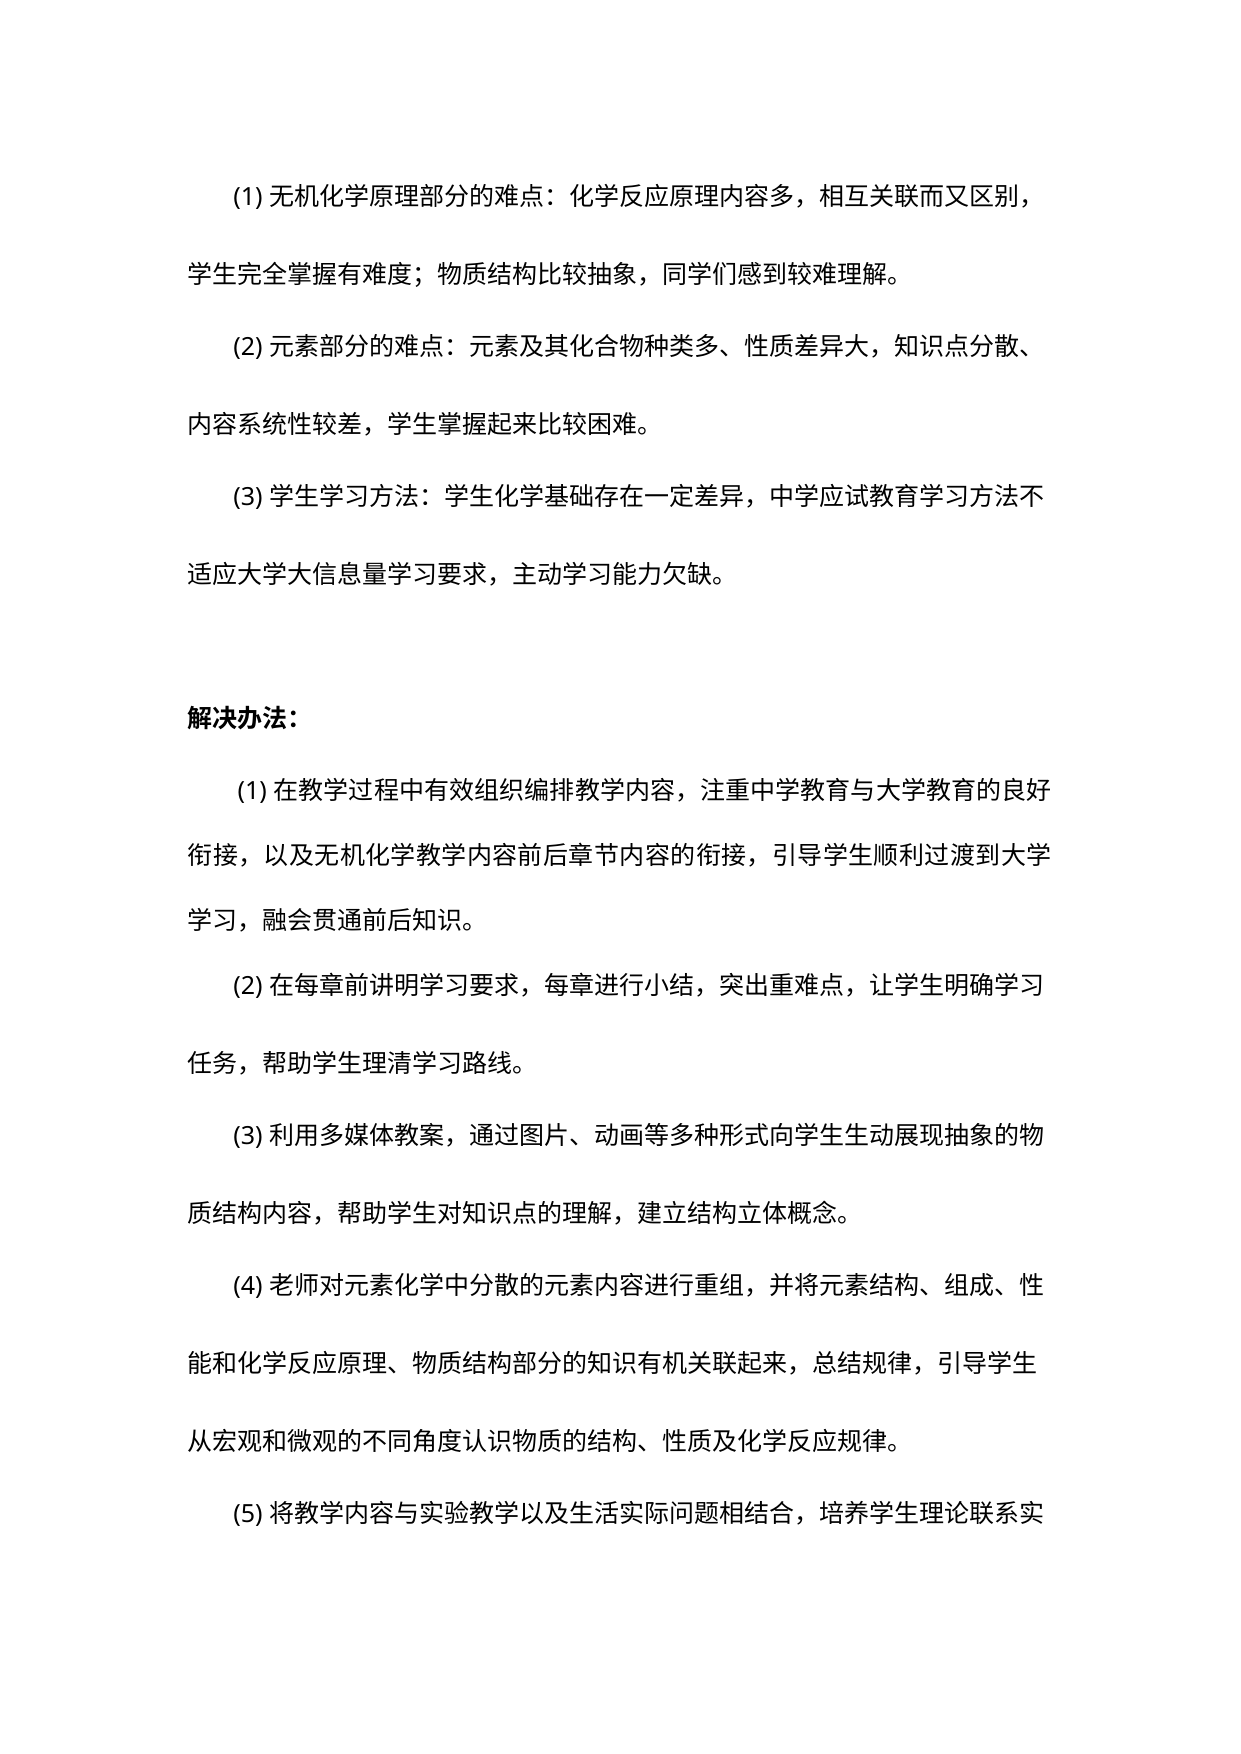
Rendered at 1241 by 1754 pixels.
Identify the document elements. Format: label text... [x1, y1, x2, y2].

text (3) 学生学习方法：学生化学基础存在一定差异，中学应试教育学习方法不适应大学大信息量学习要求，主动学习能力欠缺。 [187, 462, 1053, 605]
text (2) 在每章前讲明学习要求，每章进行小结，突出重难点，让学生明确学习任务，帮助学生理清学习路线。 [187, 951, 1053, 1094]
text (3) 利用多媒体教案，通过图片、动画等多种形式向学生生动展现抽象的物质结构内容，帮助学生对知识点的理解，建立结构立体概念。 [187, 1101, 1053, 1244]
text (1) 无机化学原理部分的难点：化学反应原理内容多，相互关联而又区别，学生完全掌握有难度；物质结构比较抽象，同学们感到较难理解。 [187, 162, 1053, 305]
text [187, 1479, 1053, 1544]
text 解决办法： [187, 684, 1053, 749]
text (1) 在教学过程中有效组织编排教学内容，注重中学教育与大学教育的良好衔接，以及无机化学教学内容前后章节内容的衔接，引导学生顺利过渡到大学学习，融会贯通前后知识。 [187, 756, 1053, 951]
text (4) 老师对元素化学中分散的元素内容进行重组，并将元素结构、组成、性能和化学反应原理、物质结构部分的知识有机关联起来，总结规律，引导学生从宏观和微观的不同角度认识物质的结构、性质及化学反应规律。 [187, 1251, 1053, 1472]
text (2) 元素部分的难点：元素及其化合物种类多、性质差异大，知识点分散、内容系统性较差，学生掌握起来比较困难。 [187, 312, 1053, 455]
